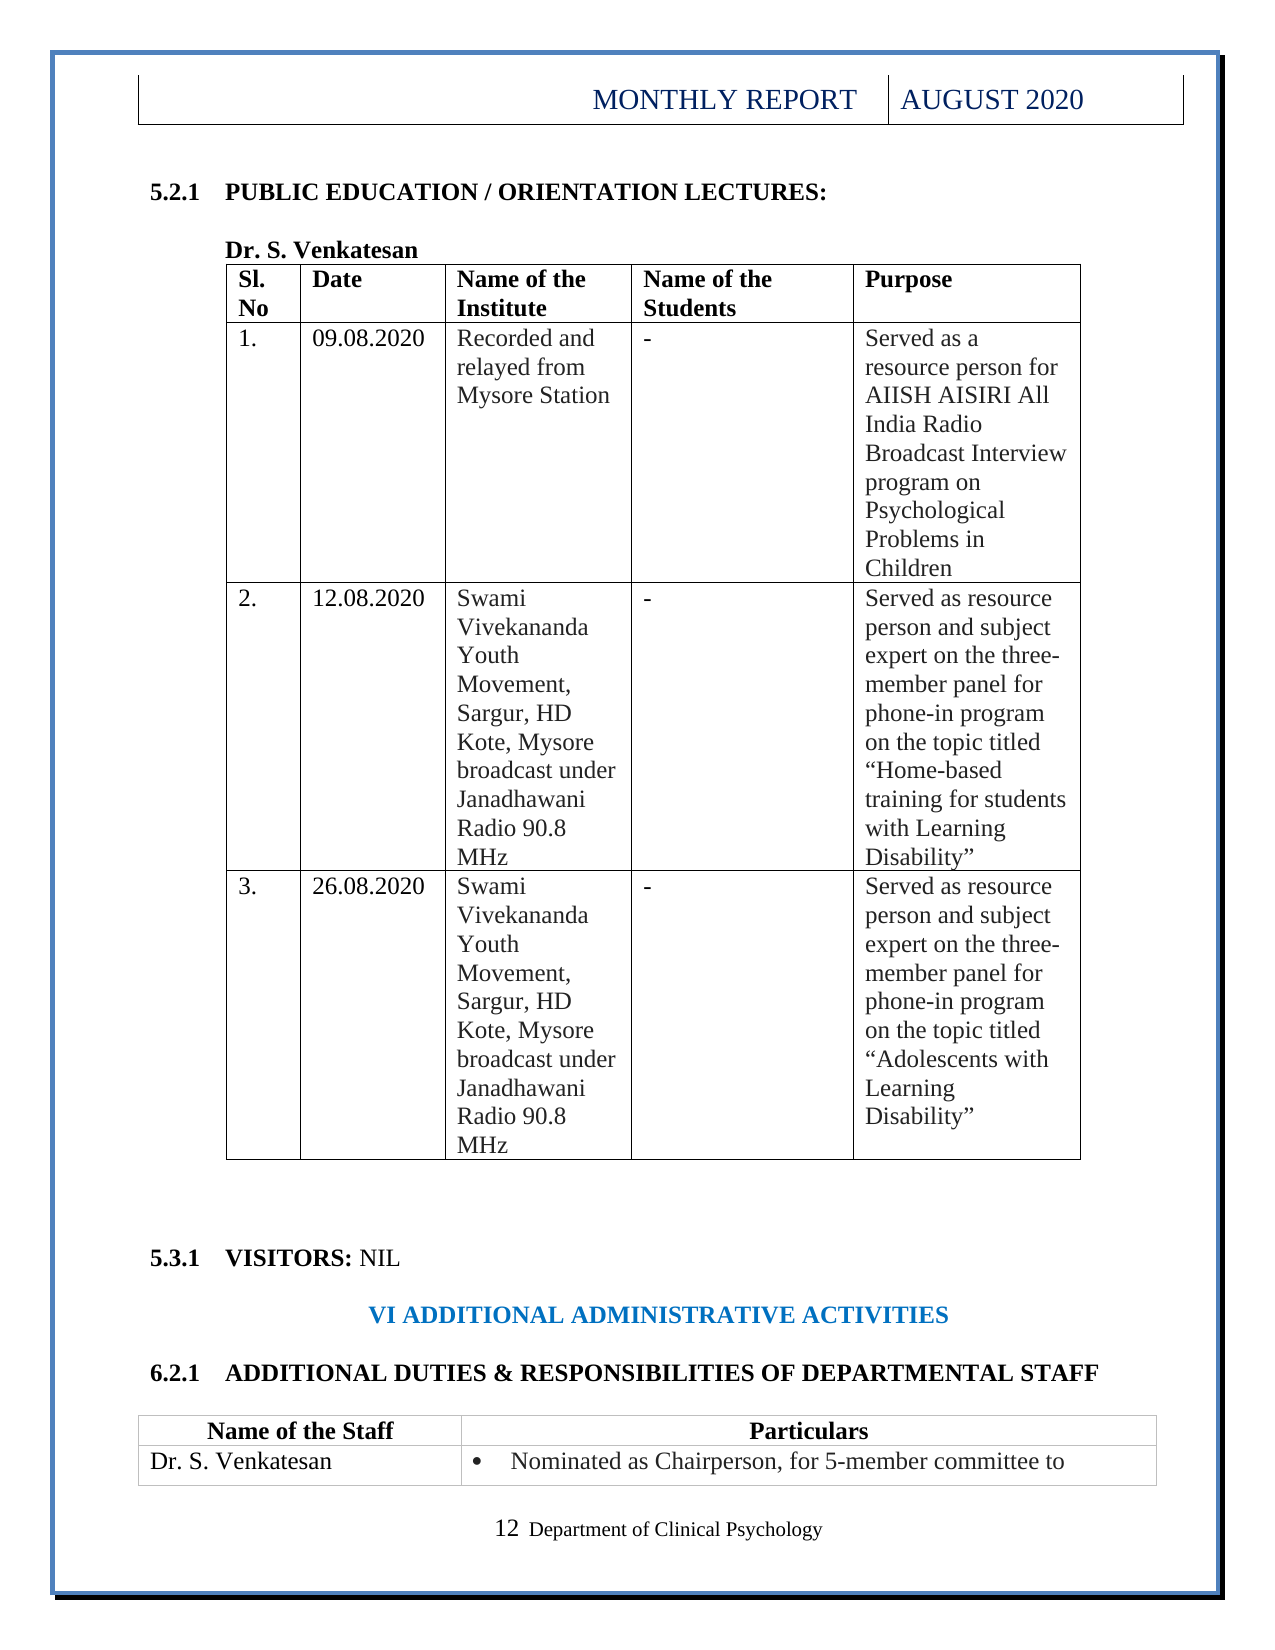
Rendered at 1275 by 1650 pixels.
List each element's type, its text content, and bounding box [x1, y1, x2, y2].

table_header Sl. No [227, 265, 300, 322]
table_header Particulars [462, 1416, 1156, 1445]
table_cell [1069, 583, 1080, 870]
table_header Purpose [854, 265, 1080, 322]
list 6.2.1 ADDITIONAL DUTIES & RESPONSIBILITIES OF DEPARTMENTAL STAFF [150, 1358, 1167, 1386]
table_header Name of the Staff [139, 1416, 461, 1445]
table_cell 09.08.2020 [301, 323, 445, 582]
table_cell Recorded and relayed from Mysore Station [446, 323, 631, 582]
table_cell 1. [227, 323, 300, 582]
list Dr. S. Venkatesan [225, 235, 1167, 263]
table_cell 3. [227, 871, 300, 1159]
table_cell - [632, 323, 853, 582]
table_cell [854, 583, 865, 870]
table_cell 2. [227, 583, 300, 870]
list 5.3.1 VISITORS: NIL [150, 1243, 1167, 1271]
table_cell Served as resource person and subject expert on the three-member panel for phone-in program on the topic titled “Adolescents with Learning Disability” [854, 871, 1080, 1159]
table_cell 26.08.2020 [301, 871, 445, 1159]
table_header Name of the Students [632, 265, 853, 322]
table_cell 12.08.2020 [301, 583, 445, 870]
list VI ADDITIONAL ADMINISTRATIVE ACTIVITIES [150, 1300, 1167, 1329]
table_header Date [301, 265, 445, 322]
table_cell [462, 1446, 1156, 1485]
list PUBLIC EDUCATION / ORIENTATION LECTURES: [150, 177, 1167, 206]
table_header Name of the Institute [446, 265, 631, 322]
table_cell - [632, 583, 853, 870]
table_cell Dr. S. Venkatesan [139, 1446, 461, 1485]
table_cell - [632, 871, 853, 1159]
